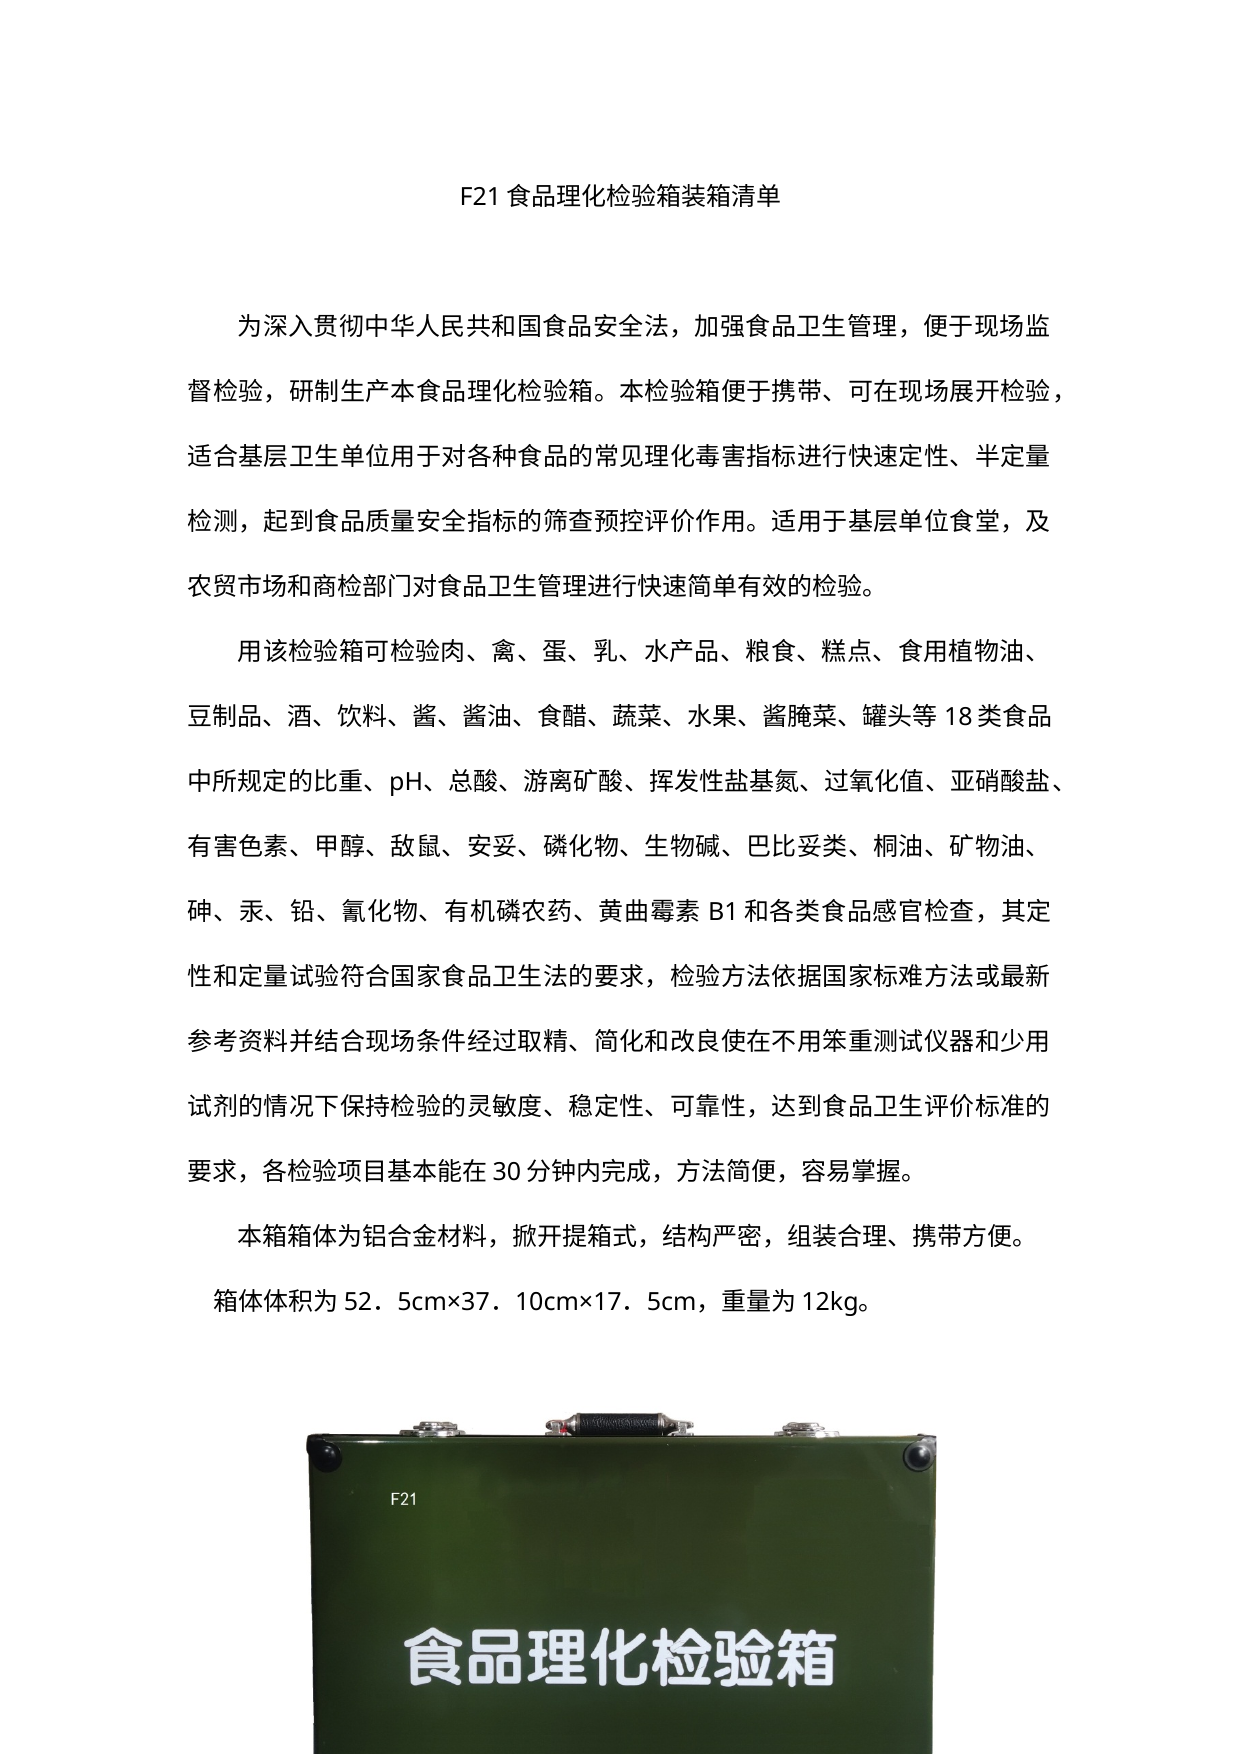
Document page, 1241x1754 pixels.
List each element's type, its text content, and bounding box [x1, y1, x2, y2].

text 用该检验箱可检验肉、禽、蛋、乳、水产品、粮食、糕点、食用植物油、豆制品、酒、饮料、酱、酱油、食醋、蔬菜、水果、酱腌菜、罐头等18类食品中所规定的比重、pH、总酸、游离矿酸、挥发性盐基氮、过氧化值、亚硝酸盐、有害色素、甲醇、敌鼠、安妥、磷化物、生物碱、巴比妥类、桐油、矿物油、砷、汞、铅、氰化物、有机磷农药、黄曲霉素B1和各类食品感官检查，其定性和定量试验符合国家食品卫生法的要求，检验方法依据国家标难方法或最新参考资料并结合现场条件经过取精、简化和改良使在不用笨重测试仪器和少用试剂的情况下保持检验的灵敏度、稳定性、可靠性，达到食品卫生评价标准的要求，各检验项目基本能在30分钟内完成，方法简便，容易掌握。 [187, 617, 1053, 1202]
text 箱体体积为52．5cm×37．10cm×17．5cm，重量为12kg。 [187, 1267, 1053, 1332]
text 本箱箱体为铝合金材料，掀开提箱式，结构严密，组装合理、携带方便。 [187, 1202, 1053, 1267]
text 为深入贯彻中华人民共和国食品安全法，加强食品卫生管理，便于现场监督检验，研制生产本食品理化检验箱。本检验箱便于携带、可在现场展开检验，适合基层卫生单位用于对各种食品的常见理化毒害指标进行快速定性、半定量检测，起到食品质量安全指标的筛查预控评价作用。适用于基层单位食堂，及农贸市场和商检部门对食品卫生管理进行快速简单有效的检验。 [187, 292, 1053, 617]
text F21食品理化检验箱装箱清单 [187, 162, 1053, 227]
picture [289, 1396, 937, 1754]
